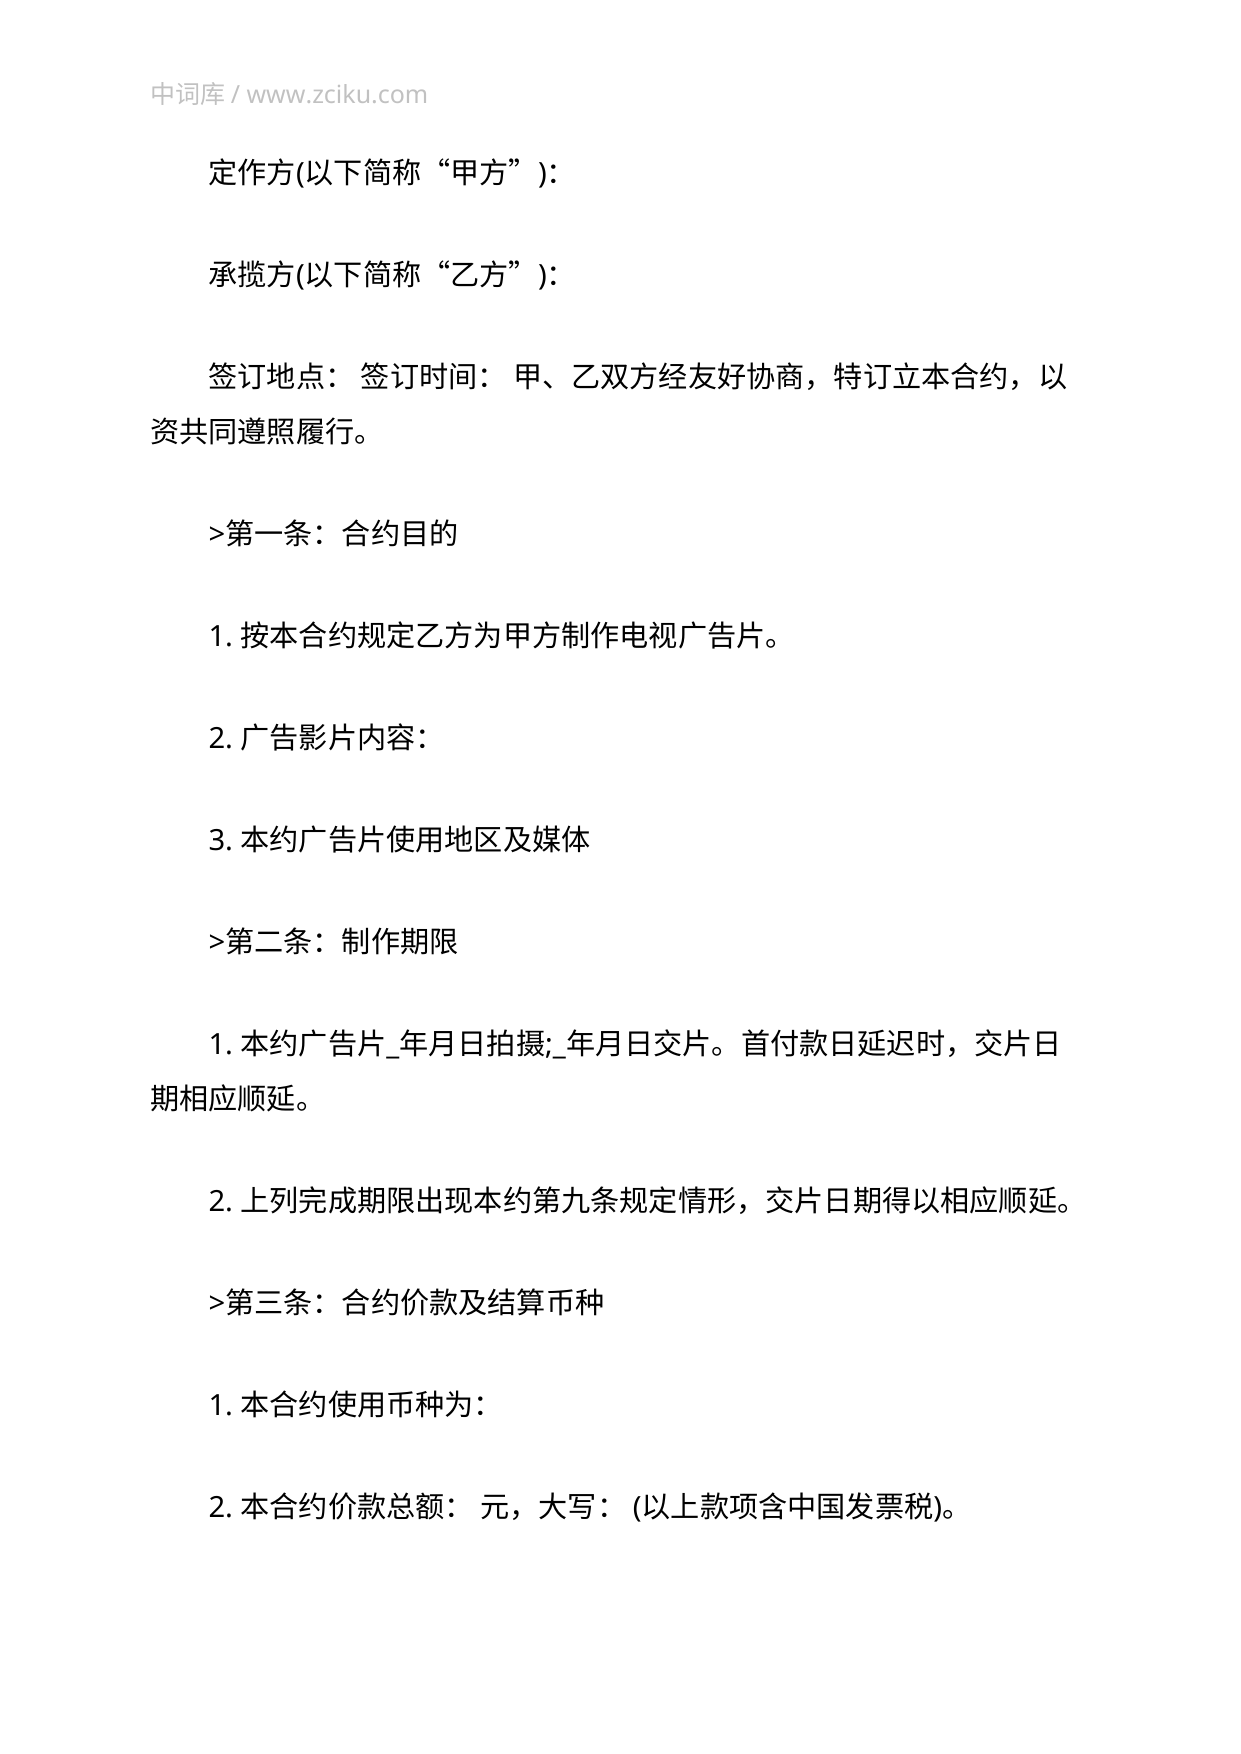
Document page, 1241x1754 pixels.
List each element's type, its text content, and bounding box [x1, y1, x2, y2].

text >第二条：制作期限 [150, 918, 1090, 961]
text 2. 上列完成期限出现本约第九条规定情形，交片日期得以相应顺延。 [150, 1177, 1090, 1220]
text 1. 按本合约规定乙方为甲方制作电视广告片。 [150, 613, 1090, 655]
text 签订地点： 签订时间： 甲、乙双方经友好协商，特订立本合约，以资共同遵照履行。 [150, 354, 1090, 451]
text 承揽方(以下简称“乙方”)： [150, 252, 1090, 294]
text >第一条：合约目的 [150, 511, 1090, 553]
text 3. 本约广告片使用地区及媒体 [150, 817, 1090, 859]
text 1. 本合约使用币种为： [150, 1381, 1090, 1424]
text 1. 本约广告片_年月日拍摄;_年月日交片。首付款日延迟时，交片日期相应顺延。 [150, 1021, 1090, 1118]
text 2. 广告影片内容： [150, 714, 1090, 757]
text 定作方(以下简称“甲方”)： [150, 150, 1090, 192]
text >第三条：合约价款及结算币种 [150, 1279, 1090, 1322]
text 2. 本合约价款总额： 元，大写： (以上款项含中国发票税)。 [150, 1483, 1090, 1526]
